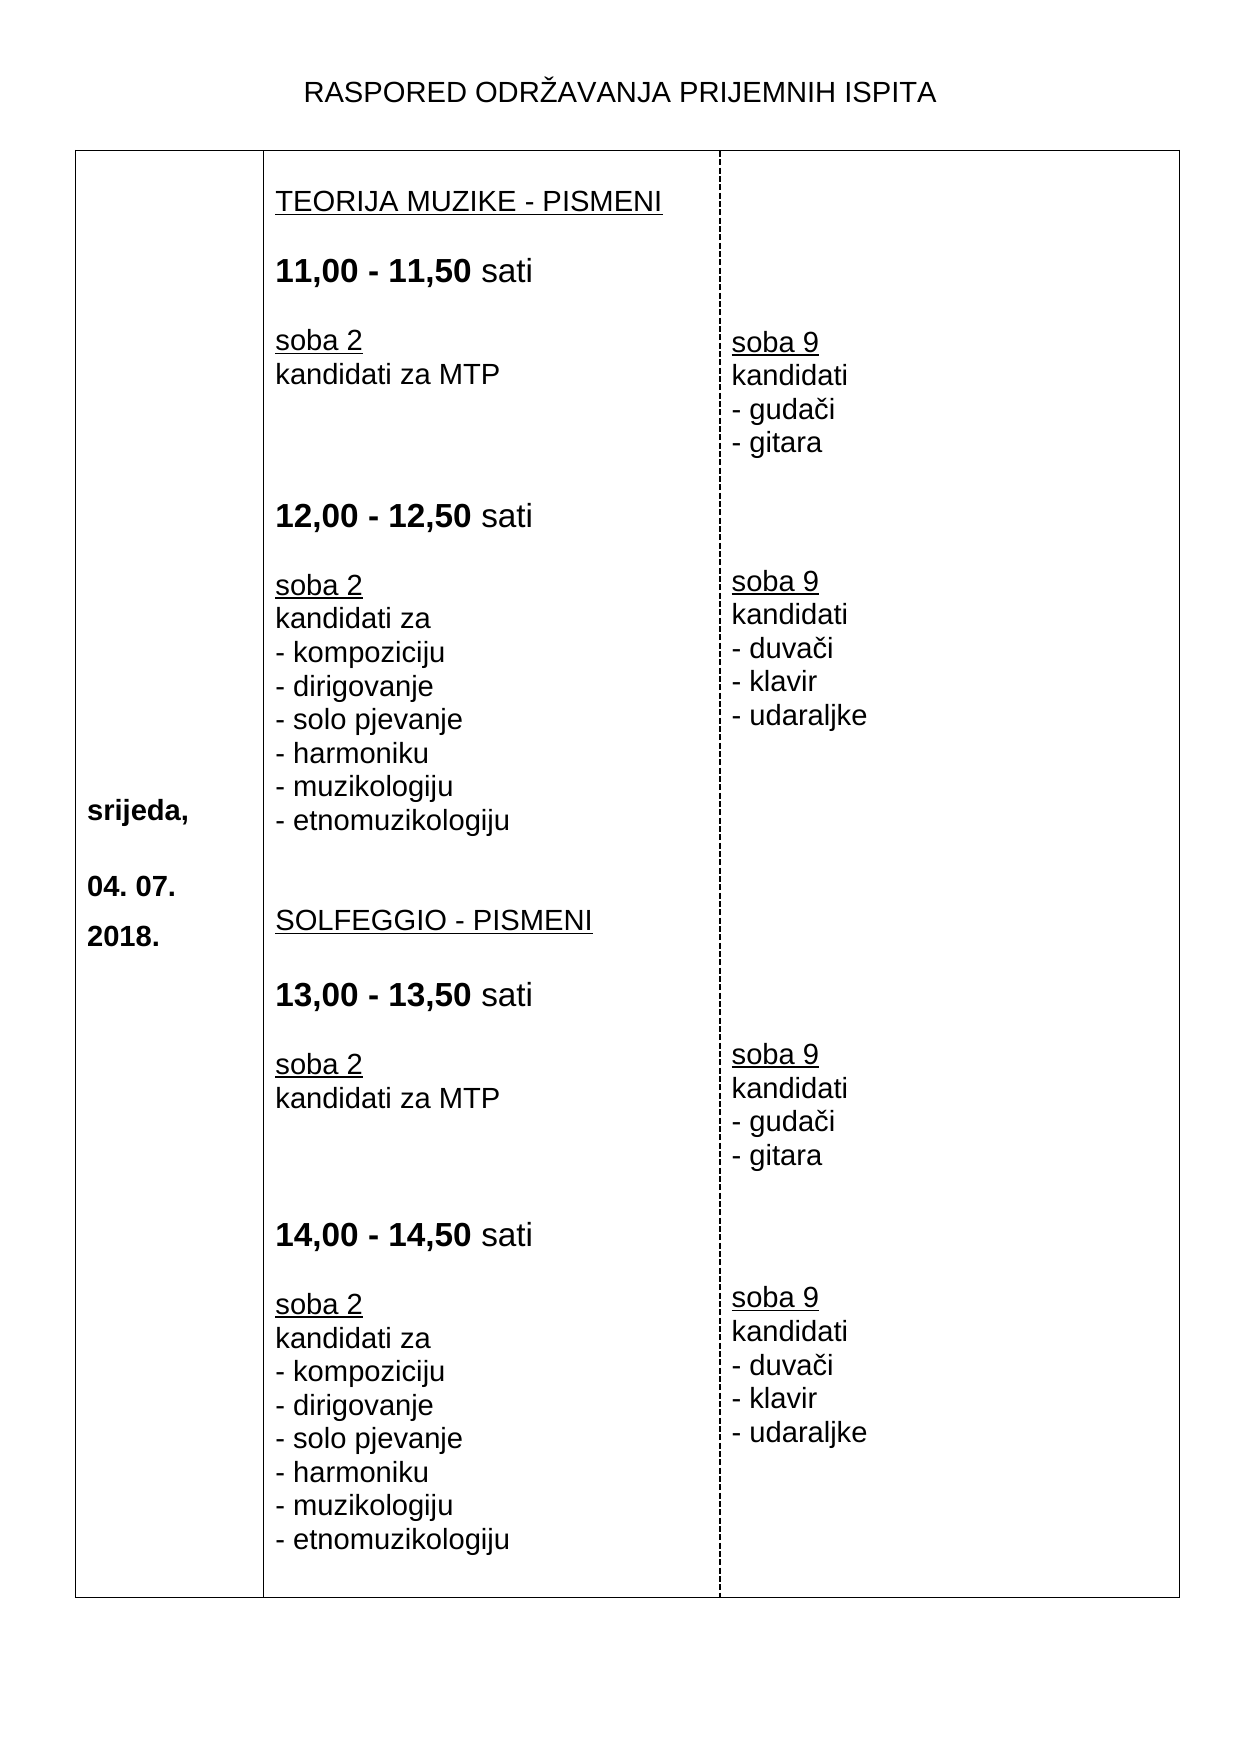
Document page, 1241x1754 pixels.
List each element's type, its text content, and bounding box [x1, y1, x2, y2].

text RASPORED ODRŽAVANJA PRIJEMNIH ISPITA [75, 75, 1165, 108]
table_header srijeda, 04. 07. 2018. [76, 151, 263, 1597]
table_header soba 9 kandidati - gudači - gitara soba 9 kandidati - duvači - klavir - udaraljke soba 9 kandidati - gudači - gitara soba 9 kandidati - duvači - klavir - udaraljke [720, 151, 1179, 1597]
table_header TEORIJA MUZIKE - PISMENI 11,00 - 11,50 sati soba 2 kandidati za MTP 12,00 - 12,50 sati soba 2 kandidati za - kompoziciju - dirigovanje - solo pjevanje - harmoniku - muzikologiju - etnomuzikologiju SOLFEGGIO - PISMENI 13,00 - 13,50 sati soba 2 kandidati za MTP 14,00 - 14,50 sati soba 2 kandidati za - kompoziciju - dirigovanje - solo pjevanje - harmoniku - muzikologiju - etnomuzikologiju [264, 151, 720, 1597]
